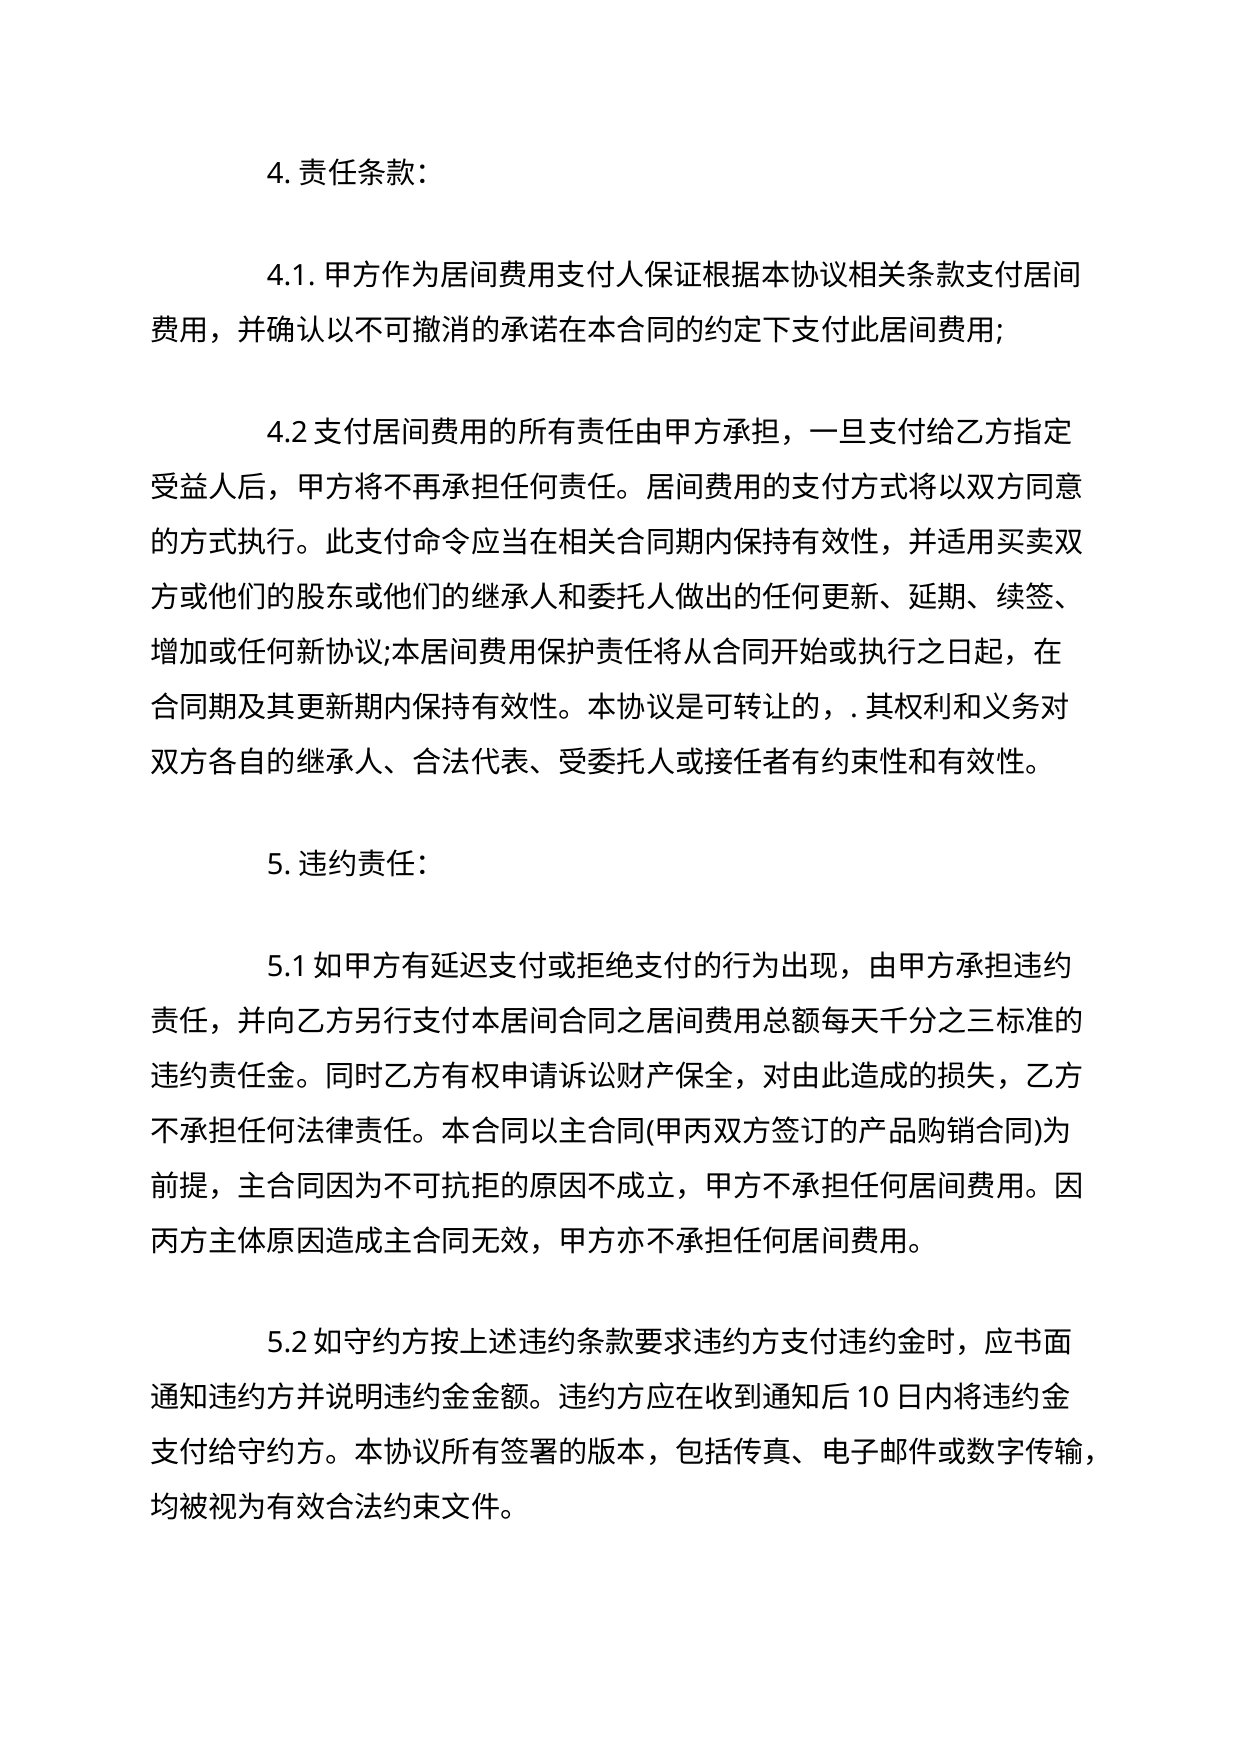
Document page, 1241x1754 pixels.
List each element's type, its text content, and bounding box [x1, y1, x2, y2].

text 5. 违约责任： [150, 840, 1090, 883]
text 4.2支付居间费用的所有责任由甲方承担，一旦支付给乙方指定受益人后，甲方将不再承担任何责任。居间费用的支付方式将以双方同意的方式执行。此支付命令应当在相关合同期内保持有效性，并适用买卖双方或他们的股东或他们的继承人和委托人做出的任何更新、延期、续签、增加或任何新协议;本居间费用保护责任将从合同开始或执行之日起，在合同期及其更新期内保持有效性。本协议是可转让的，. 其权利和义务对双方各自的继承人、合法代表、受委托人或接任者有约束性和有效性。 [150, 409, 1090, 781]
text 5.1如甲方有延迟支付或拒绝支付的行为出现，由甲方承担违约责任，并向乙方另行支付本居间合同之居间费用总额每天千分之三标准的违约责任金。同时乙方有权申请诉讼财产保全，对由此造成的损失，乙方不承担任何法律责任。本合同以主合同(甲丙双方签订的产品购销合同)为前提，主合同因为不可抗拒的原因不成立，甲方不承担任何居间费用。因丙方主体原因造成主合同无效，甲方亦不承担任何居间费用。 [150, 942, 1090, 1259]
text 5.2如守约方按上述违约条款要求违约方支付违约金时，应书面通知违约方并说明违约金金额。违约方应在收到通知后10日内将违约金支付给守约方。本协议所有签署的版本，包括传真、电子邮件或数字传输，均被视为有效合法约束文件。 [150, 1319, 1090, 1526]
text 4. 责任条款： [150, 150, 1090, 192]
text 4.1. 甲方作为居间费用支付人保证根据本协议相关条款支付居间费用，并确认以不可撤消的承诺在本合同的约定下支付此居间费用; [150, 252, 1090, 349]
